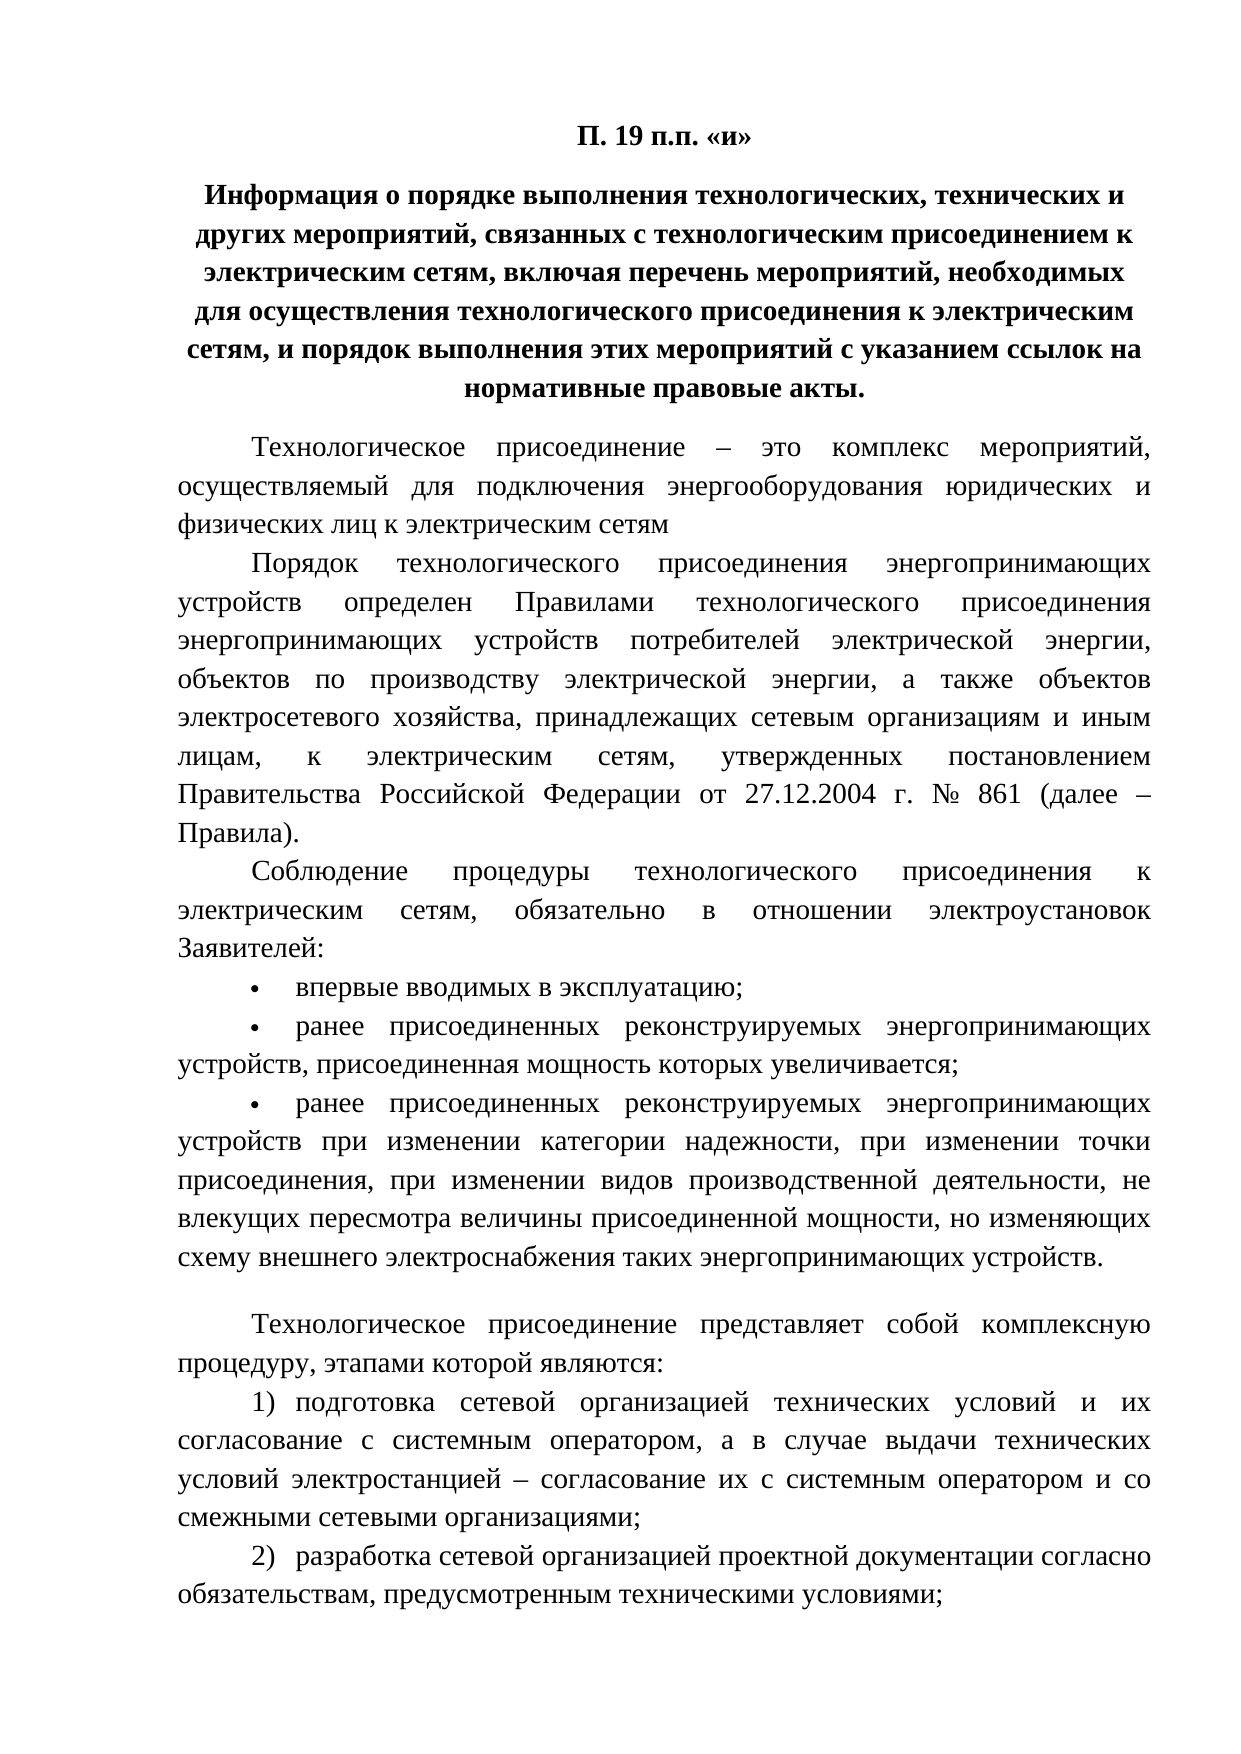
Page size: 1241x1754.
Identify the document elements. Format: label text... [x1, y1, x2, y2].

text Технологическое присоединение – это комплекс мероприятий, осуществляемый для подключения энергооборудования юридических и физических лиц к электрическим сетям [177, 502, 1152, 540]
text Технологическое присоединение – это комплекс мероприятий, осуществляемый для подключения энергооборудования юридических и физических лиц к электрическим сетям [177, 429, 1152, 468]
list впервые вводимых в эксплуатацию; [177, 969, 1152, 1003]
text Соблюдение процедуры технологического присоединения к электрическим сетям, обязательно в отношении электроустановок Заявителей: [177, 926, 1152, 964]
text Соблюдение процедуры технологического присоединения к электрическим сетям, обязательно в отношении электроустановок Заявителей: [177, 853, 1152, 892]
text Технологическое присоединение представляет собой комплексную процедуру, этапами которой являются: [177, 1307, 1152, 1379]
text Информация о порядке выполнения технологических, технических и других мероприятий, связанных с технологическим присоединением к электрическим сетям, включая перечень мероприятий, необходимых для осуществления технологического присоединения к электрическим сетям, и порядок выполнения этих мероприятий с указанием ссылок на нормативные правовые акты. [177, 177, 1152, 404]
text Порядок технологического присоединения энергопринимающих устройств определен Правилами технологического присоединения энергопринимающих устройств потребителей электрической энергии, объектов по производству электрической энергии, а также объектов электросетевого хозяйства, принадлежащих сетевым организациям и иным лицам, к электрическим сетям, утвержденных постановлением Правительства Российской Федерации от 27.12.2004 г. № 861 (далее – Правила). [177, 545, 1152, 848]
list ранее присоединенных реконструируемых энергопринимающих устройств при изменении категории надежности, при изменении точки присоединения, при изменении видов производственной деятельности, не влекущих пересмотра величины присоединенной мощности, но изменяющих схему внешнего электроснабжения таких энергопринимающих устройств. [177, 1085, 1152, 1272]
text П. 19 п.п. «и» [177, 118, 1152, 152]
list подготовка сетевой организацией технических условий и их согласование с системным оператором, а в случае выдачи технических условий электростанцией – согласование их с системным оператором и со смежными сетевыми организациями; [177, 1384, 1152, 1533]
list ранее присоединенных реконструируемых энергопринимающих устройств, присоединенная мощность которых увеличивается; [177, 1008, 1152, 1080]
list разработка сетевой организацией проектной документации согласно обязательствам, предусмотренным техническими условиями; [177, 1538, 1152, 1610]
